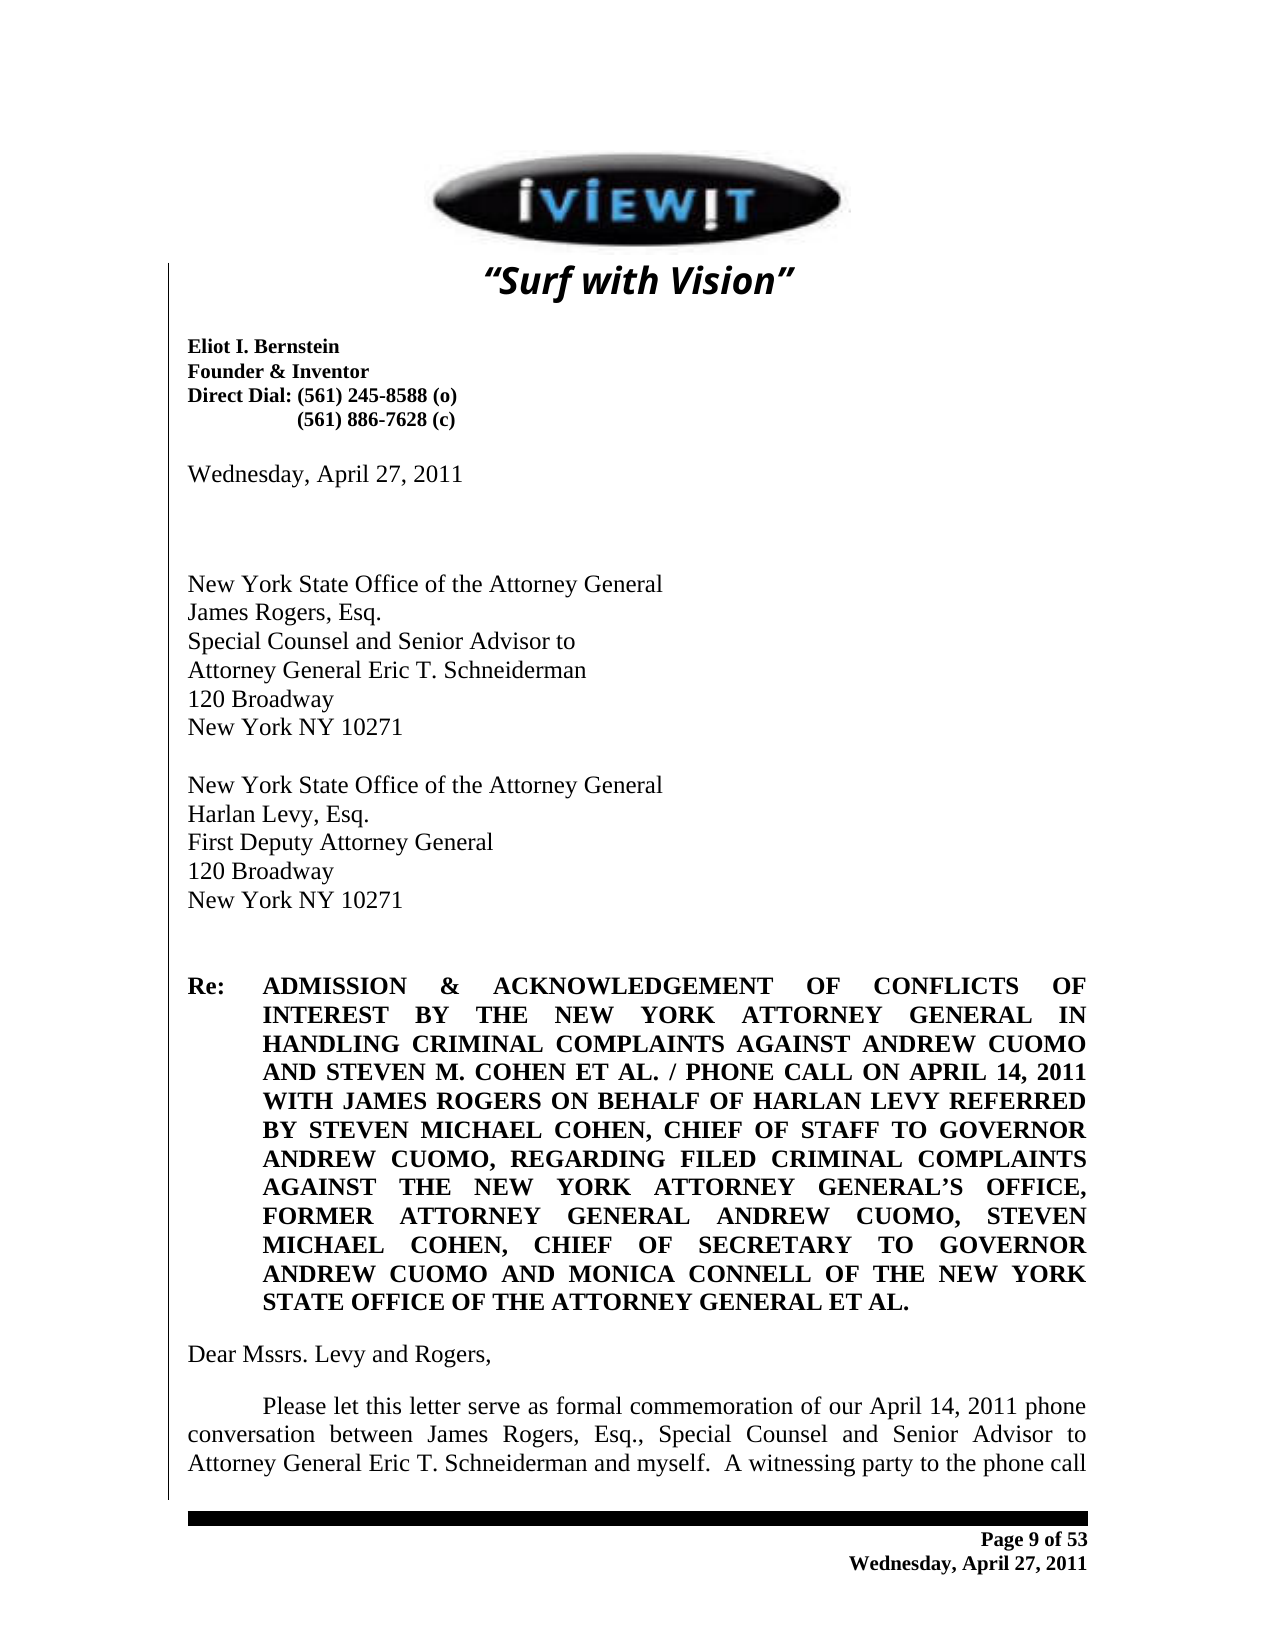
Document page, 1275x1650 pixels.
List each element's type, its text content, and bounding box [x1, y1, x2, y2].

text New York NY 10271 [187, 712, 1087, 741]
text Re: ADMISSION & ACKNOWLEDGEMENT OF CONFLICTS OF INTEREST by the NEW YORK ATTORNEY GENERAL in handling CRIMINAL COMPLAINTS AGAINST ANDREW CUOMO and STEVEN M. COHEN et al. / Phone Call on April 14, 2011 with James Rogers on behalf of Harlan Levy referred by Steven Michael Cohen, Chief of Staff to Governor Andrew Cuomo, regarding FILED Criminal Complaints against the New York Attorney General’s Office, Former Attorney General Andrew Cuomo, Steven Michael Cohen, Chief of Secretary to Governor Andrew Cuomo and Monica Connell of the New York State Office of the Attorney General et al. [187, 971, 1087, 1316]
text New York State Office of the Attorney General [187, 770, 1087, 799]
text New York NY 10271 [187, 885, 1087, 914]
text Founder & Inventor Direct Dial: (561) 245-8588 (o) (561) 886-7628 (c) [187, 358, 1087, 459]
text New York State Office of the Attorney General [187, 569, 1087, 597]
text Attorney General Eric T. Schneiderman [187, 655, 1087, 684]
text James Rogers, Esq. [187, 597, 1087, 626]
text Harlan Levy, Esq. [187, 799, 1087, 827]
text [187, 1391, 1087, 1477]
text Special Counsel and Senior Advisor to [187, 626, 1087, 655]
text 120 Broadway [187, 856, 1087, 885]
text First Deputy Attorney General [187, 827, 1087, 856]
text “Surf with Vision” [187, 255, 1087, 306]
picture [424, 150, 851, 255]
text Wednesday, April 27, 2011 [187, 459, 1087, 488]
text 120 Broadway [187, 684, 1087, 712]
text Dear Mssrs. Levy and Rogers, [187, 1339, 1087, 1368]
text Eliot I. Bernstein [187, 334, 1087, 358]
